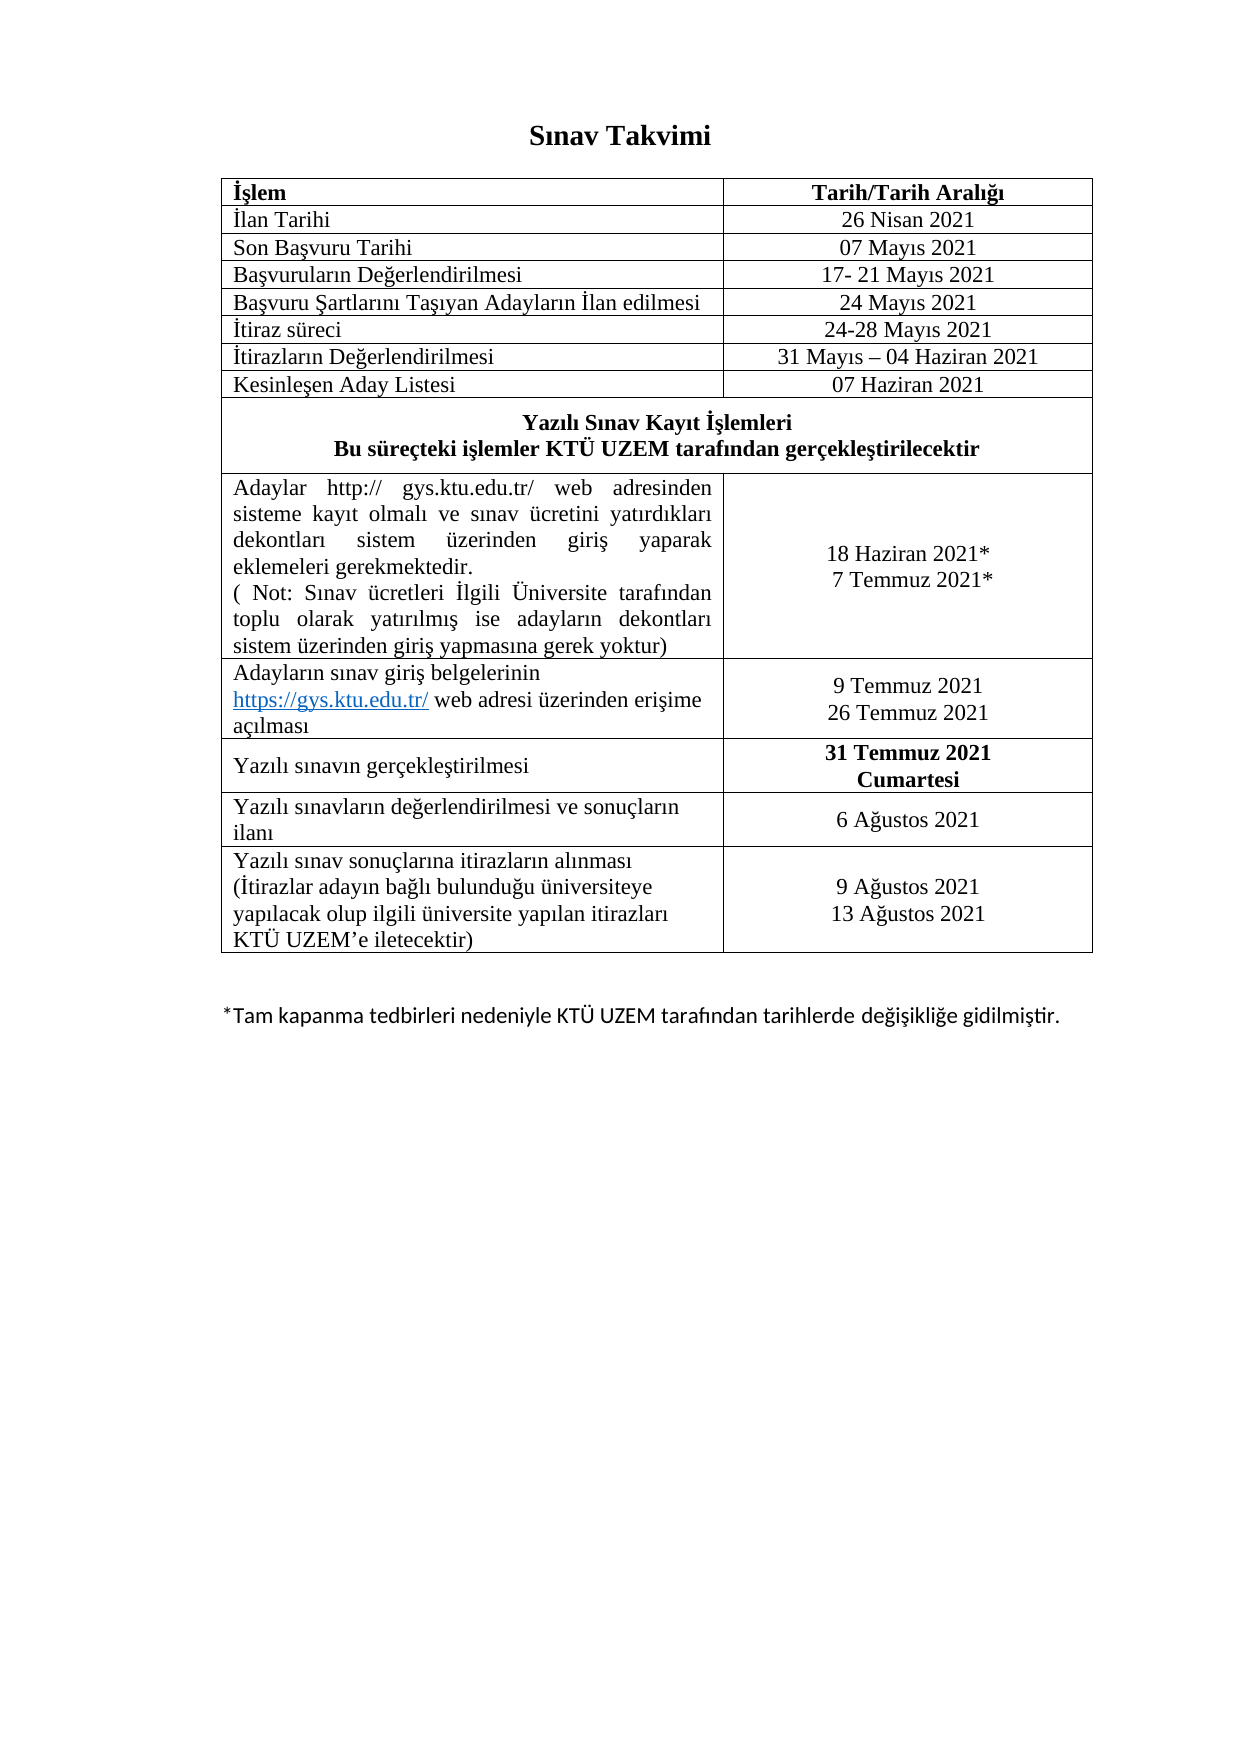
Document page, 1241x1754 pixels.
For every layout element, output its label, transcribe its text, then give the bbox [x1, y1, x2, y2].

table_cell Adaylar http:// gys.ktu.edu.tr/ web adresinden sisteme kayıt olmalı ve sınav ücretini yatırdıkları dekontları sistem üzerinden giriş yaparak eklemeleri gerekmektedir. ( Not: Sınav ücretleri İlgili Üniversite tarafından toplu olarak yatırılmış ise adayların dekontları sistem üzerinden giriş yapmasına gerek yoktur) [222, 474, 723, 658]
table_cell Yazılı sınavın gerçekleştirilmesi [222, 739, 723, 792]
table_cell 24 Mayıs 2021 [724, 289, 1092, 315]
table_header İşlem [222, 179, 723, 205]
table_cell İtiraz süreci [222, 316, 723, 342]
table_cell Yazılı Sınav Kayıt İşlemleri Bu süreçteki işlemler KTÜ UZEM tarafından gerçekleştirilecektir [222, 398, 1092, 473]
table_cell 07 Mayıs 2021 [724, 234, 1092, 260]
table_cell Başvuru Şartlarını Taşıyan Adayların İlan edilmesi [222, 289, 723, 315]
table_cell Kesinleşen Aday Listesi [222, 371, 723, 397]
table_cell 17- 21 Mayıs 2021 [724, 261, 1092, 288]
table_cell 31 Mayıs – 04 Haziran 2021 [724, 344, 1092, 370]
table_cell 31 Temmuz 2021 Cumartesi [724, 739, 1092, 792]
table_cell 07 Haziran 2021 [724, 371, 1092, 397]
table_cell İtirazların Değerlendirilmesi [222, 344, 723, 370]
text Sınav Takvimi [148, 118, 1092, 152]
table_cell 6 Ağustos 2021 [724, 793, 1092, 846]
table_cell 9 Ağustos 2021 13 Ağustos 2021 [724, 847, 1092, 952]
table_cell 26 Nisan 2021 [724, 206, 1092, 233]
table_cell 18 Haziran 2021* 7 Temmuz 2021* [724, 474, 1092, 658]
table_cell Son Başvuru Tarihi [222, 234, 723, 260]
table_cell Adayların sınav giriş belgelerinin https://gys.ktu.edu.tr/ web adresi üzerinden erişime açılması [222, 659, 723, 738]
text *Tam kapanma tedbirleri nedeniyle KTÜ UZEM tarafından tarihlerde değişikliğe gidilmiştir. [148, 1001, 1092, 1029]
table_header Tarih/Tarih Aralığı [724, 179, 1092, 205]
table_cell İlan Tarihi [222, 206, 723, 233]
table_cell Yazılı sınav sonuçlarına itirazların alınması (İtirazlar adayın bağlı bulunduğu üniversiteye yapılacak olup ilgili üniversite yapılan itirazları KTÜ UZEM’e iletecektir) [222, 847, 723, 952]
table_cell 9 Temmuz 2021 26 Temmuz 2021 [724, 659, 1092, 738]
table_cell Başvuruların Değerlendirilmesi [222, 261, 723, 288]
table_cell Yazılı sınavların değerlendirilmesi ve sonuçların ilanı [222, 793, 723, 846]
table_cell 24-28 Mayıs 2021 [724, 316, 1092, 342]
